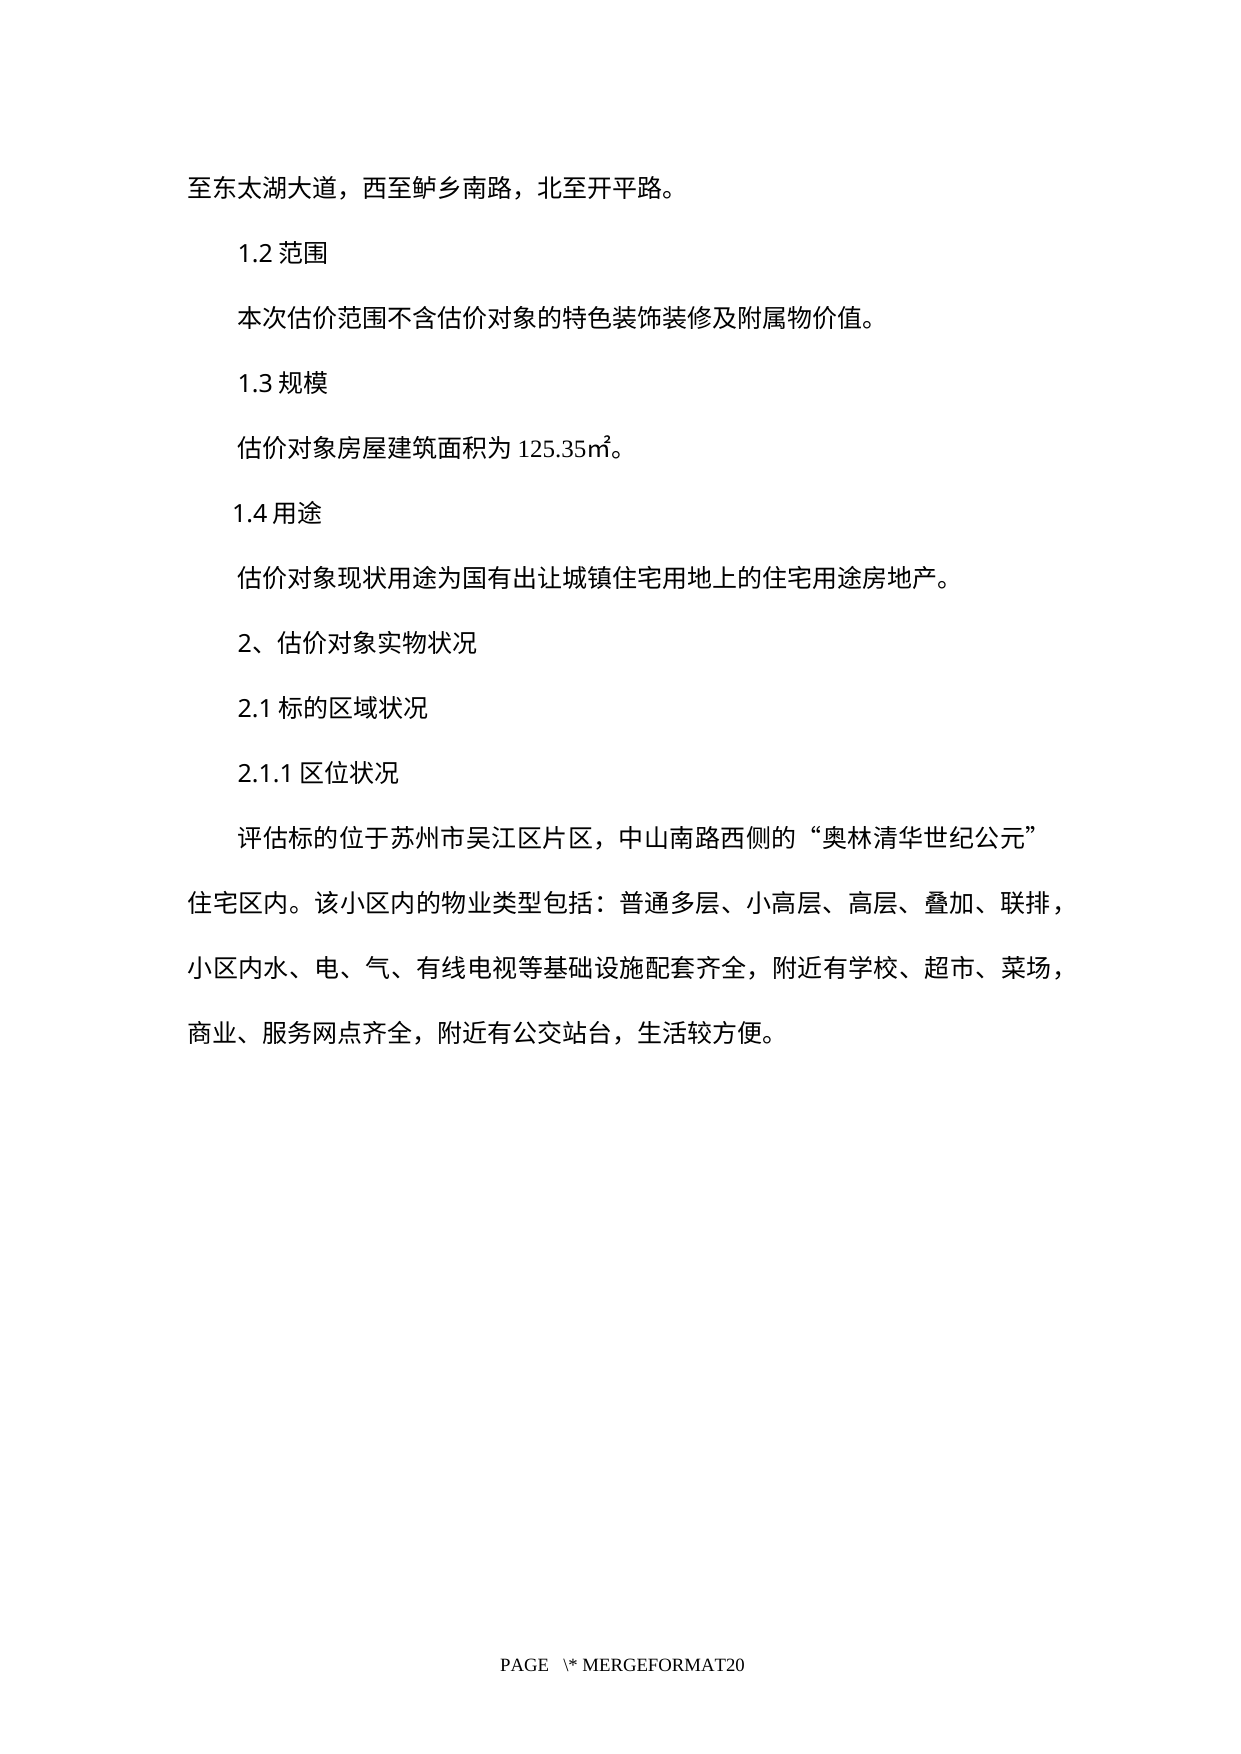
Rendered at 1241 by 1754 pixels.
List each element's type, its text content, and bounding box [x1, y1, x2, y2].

text 1.2范围 [187, 219, 1053, 284]
text 估价对象现状用途为国有出让城镇住宅用地上的住宅用途房地产。 [187, 544, 1053, 609]
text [187, 154, 1053, 219]
text 2、估价对象实物状况 [187, 609, 1053, 674]
text 评估标的位于苏州市吴江区片区，中山南路西侧的“奥林清华世纪公元”住宅区内。该小区内的物业类型包括：普通多层、小高层、高层、叠加、联排，小区内水、电、气、有线电视等基础设施配套齐全，附近有学校、超市、菜场，商业、服务网点齐全，附近有公交站台，生活较方便。 [187, 804, 1053, 1064]
text 估价对象房屋建筑面积为125.35㎡。 [187, 414, 1053, 479]
text 1.4用途 [187, 479, 1053, 544]
text 2.1标的区域状况 [187, 674, 1053, 739]
text 2.1.1区位状况 [187, 739, 1053, 804]
text 1.3规模 [187, 349, 1053, 414]
text 本次估价范围不含估价对象的特色装饰装修及附属物价值。 [187, 284, 1053, 349]
